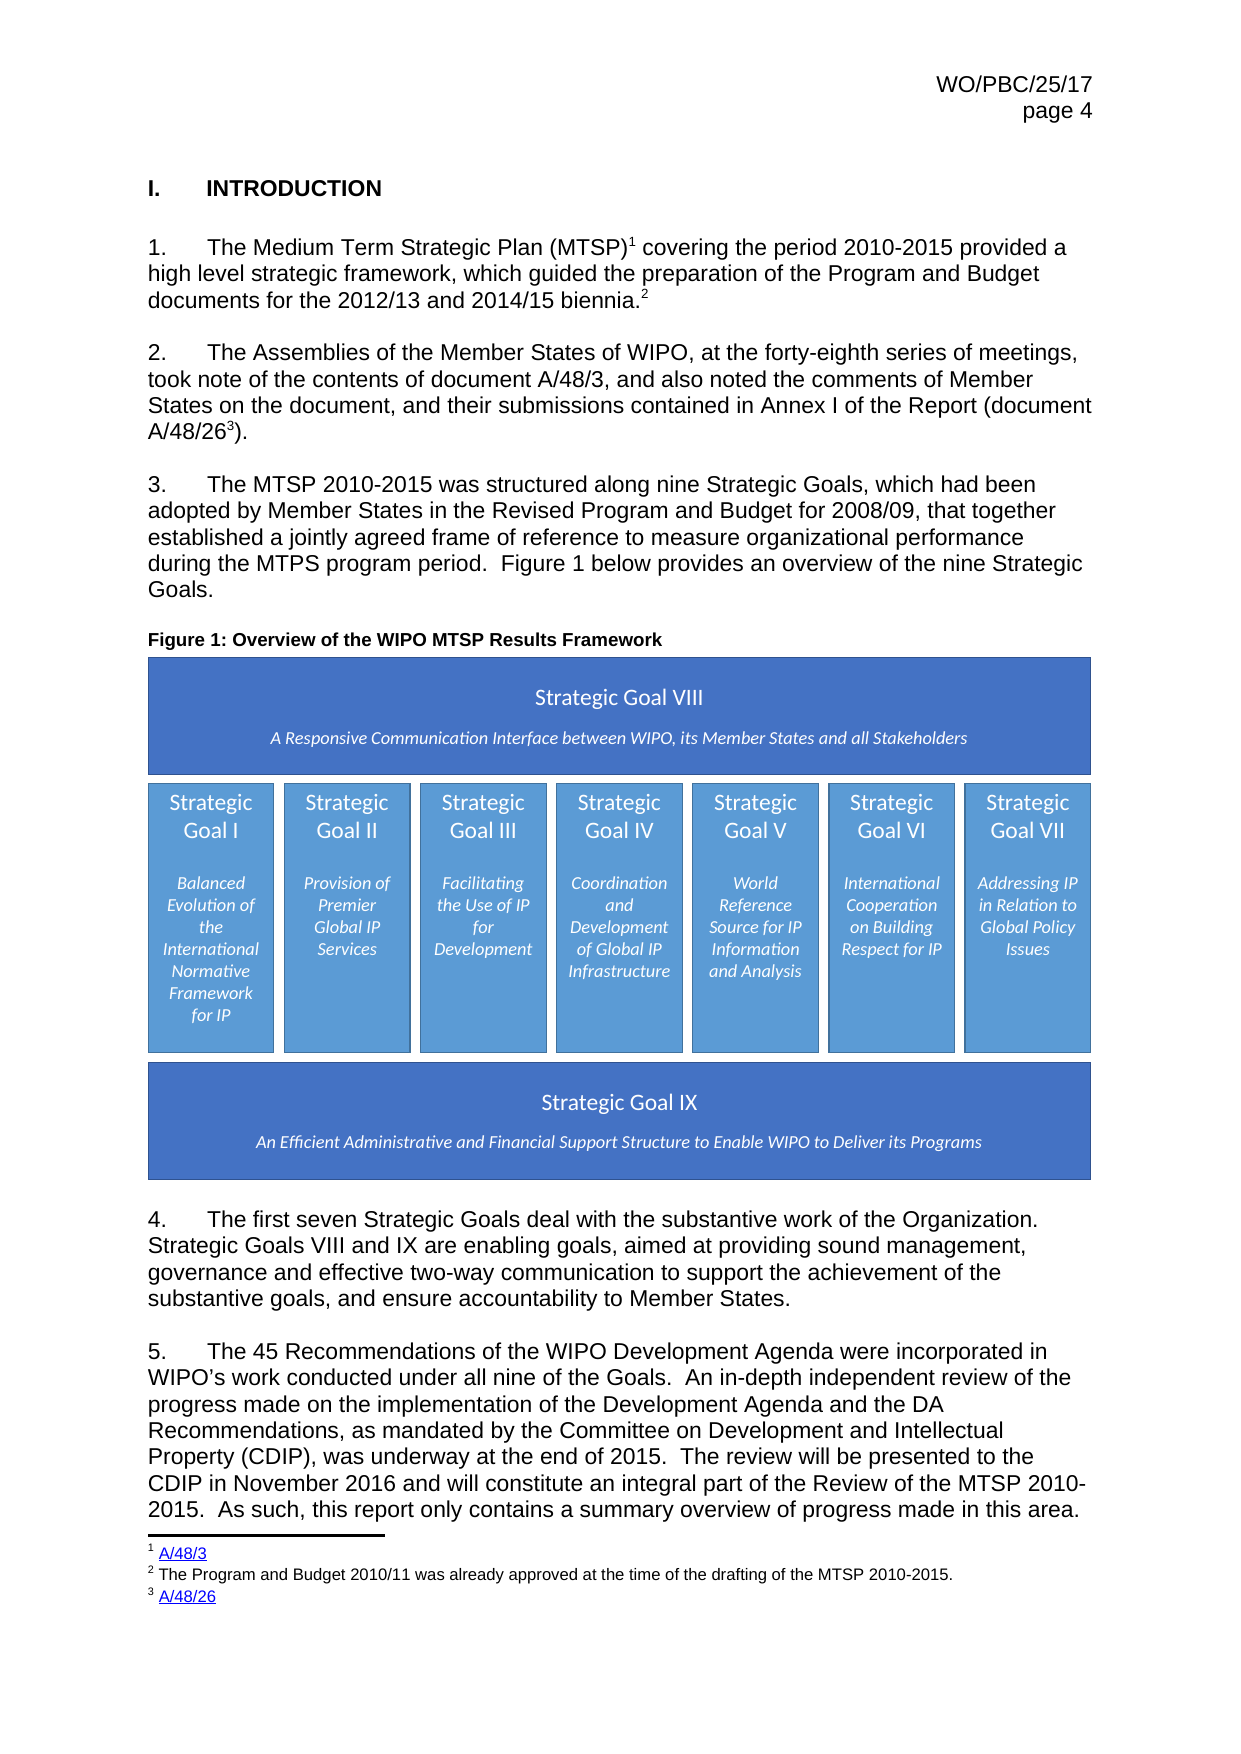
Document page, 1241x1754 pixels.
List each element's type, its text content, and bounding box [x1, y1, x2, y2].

text Figure 1: Overview of the WIPO MTSP Results Framework [148, 629, 1092, 651]
list The Medium Term Strategic Plan (MTSP) covering the period 2010-2015 provided a high level strategic framework, which guided the preparation of the Program and Budget documents for the 2012/13 and 2014/15 biennia. [148, 234, 1092, 313]
list The 45 Recommendations of the WIPO Development Agenda were incorporated in WIPO’s work conducted under all nine of the Goals. An in-depth independent review of the progress made on the implementation of the Development Agenda and the DA Recommendations, as mandated by the Committee on Development and Intellectual Property (CDIP), was underway at the end of 2015. The review will be presented to the CDIP in November 2016 and will constitute an integral part of the Review of the MTSP 2010-2015. As such, this report only contains a summary overview of progress made in this area. [148, 1338, 1092, 1522]
list The Assemblies of the Member States of WIPO, at the forty-eighth series of meetings, took note of the contents of document A/48/3, and also noted the comments of Member States on the document, and their submissions contained in Annex I of the Report (document A/48/26). [148, 339, 1092, 445]
list The MTSP 2010-2015 was structured along nine Strategic Goals, which had been adopted by Member States in the Revised Program and Budget for 2008/09, that together established a jointly agreed frame of reference to measure organizational performance during the MTPS program period. Figure 1 below provides an overview of the nine Strategic Goals. [148, 471, 1092, 603]
list The first seven Strategic Goals deal with the substantive work of the Organization. Strategic Goals VIII and IX are enabling goals, aimed at providing sound management, governance and effective two-way communication to support the achievement of the substantive goals, and ensure accountability to Member States. [148, 1206, 1092, 1312]
subtitle Introduction [148, 175, 1092, 201]
